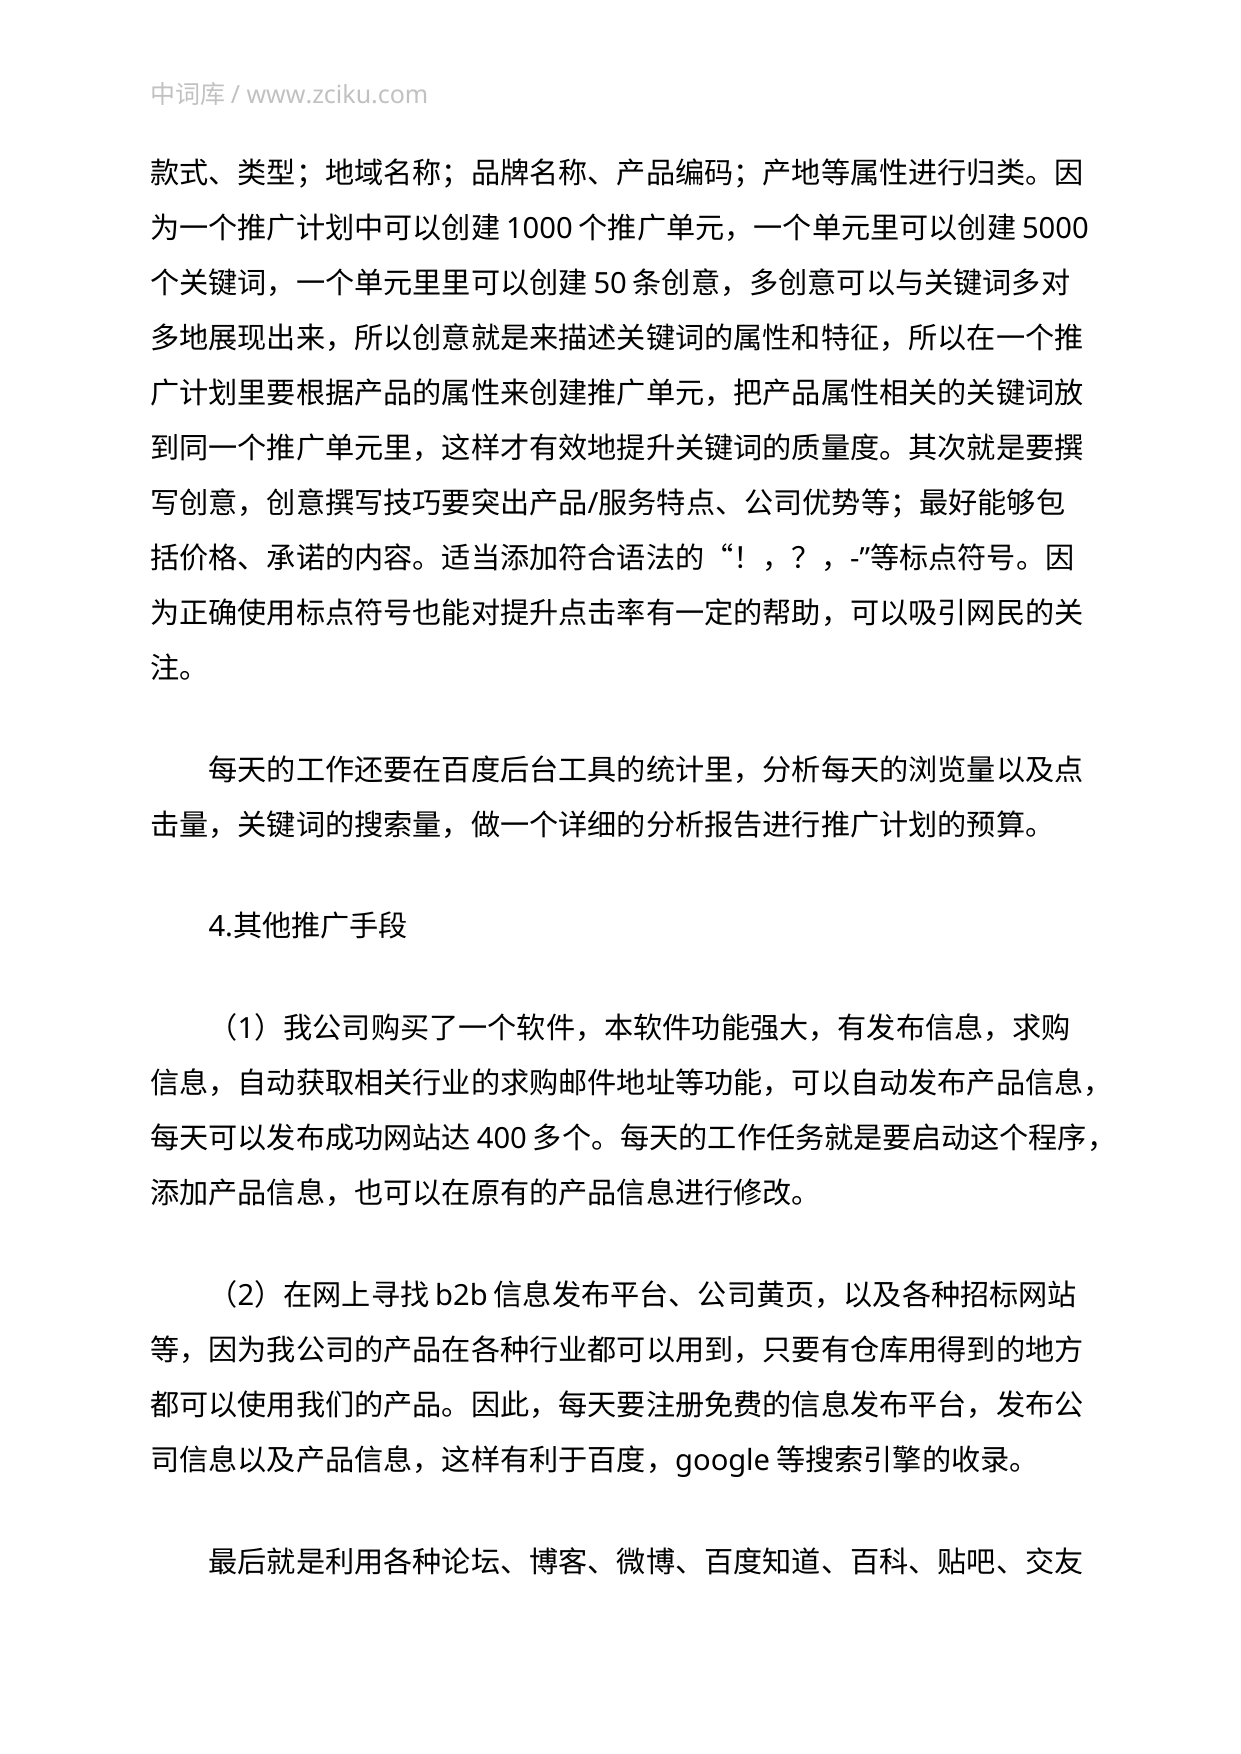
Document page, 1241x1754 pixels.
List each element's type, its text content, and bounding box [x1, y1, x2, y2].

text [150, 1538, 1090, 1581]
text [150, 150, 1090, 687]
text 每天的工作还要在百度后台工具的统计里，分析每天的浏览量以及点击量，关键词的搜索量，做一个详细的分析报告进行推广计划的预算。 [150, 746, 1090, 843]
text （2）在网上寻找b2b信息发布平台、公司黄页，以及各种招标网站等，因为我公司的产品在各种行业都可以用到，只要有仓库用得到的地方都可以使用我们的产品。因此，每天要注册免费的信息发布平台，发布公司信息以及产品信息，这样有利于百度，google等搜索引擎的收录。 [150, 1272, 1090, 1479]
text （1）我公司购买了一个软件，本软件功能强大，有发布信息，求购信息，自动获取相关行业的求购邮件地址等功能，可以自动发布产品信息，每天可以发布成功网站达400多个。每天的工作任务就是要启动这个程序，添加产品信息，也可以在原有的产品信息进行修改。 [150, 1005, 1090, 1212]
text 4.其他推广手段 [150, 903, 1090, 945]
